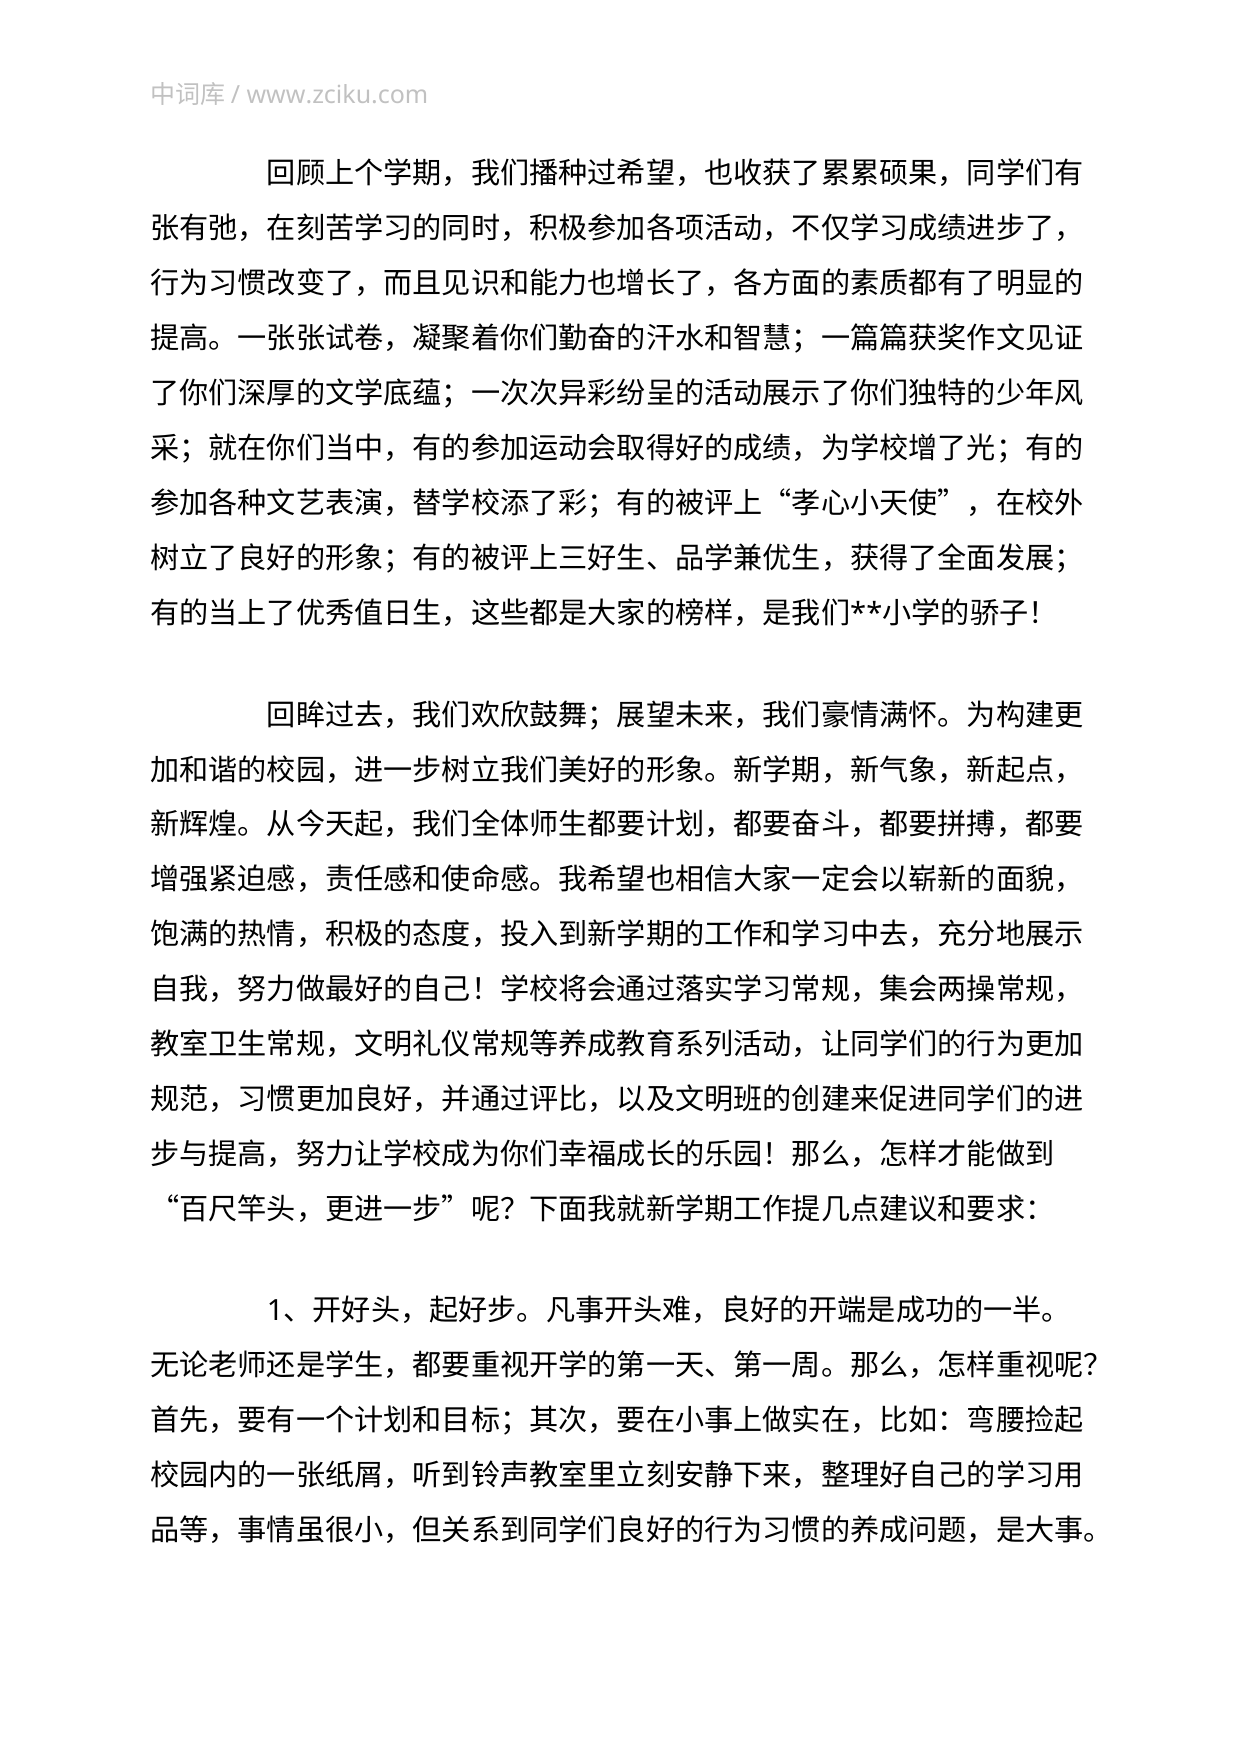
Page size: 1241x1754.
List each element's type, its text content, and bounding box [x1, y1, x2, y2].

text 回眸过去，我们欢欣鼓舞；展望未来，我们豪情满怀。为构建更加和谐的校园，进一步树立我们美好的形象。新学期，新气象，新起点，新辉煌。从今天起，我们全体师生都要计划，都要奋斗，都要拼搏，都要增强紧迫感，责任感和使命感。我希望也相信大家一定会以崭新的面貌，饱满的热情，积极的态度，投入到新学期的工作和学习中去，充分地展示自我，努力做最好的自己！学校将会通过落实学习常规，集会两操常规，教室卫生常规，文明礼仪常规等养成教育系列活动，让同学们的行为更加规范，习惯更加良好，并通过评比，以及文明班的创建来促进同学们的进步与提高，努力让学校成为你们幸福成长的乐园！那么，怎样才能做到“百尺竿头，更进一步”呢？下面我就新学期工作提几点建议和要求： [150, 691, 1090, 1227]
text 1、开好头，起好步。凡事开头难，良好的开端是成功的一半。无论老师还是学生，都要重视开学的第一天、第一周。那么，怎样重视呢？首先，要有一个计划和目标；其次，要在小事上做实在，比如：弯腰捡起校园内的一张纸屑，听到铃声教室里立刻安静下来，整理好自己的学习用品等，事情虽很小，但关系到同学们良好的行为习惯的养成问题，是大事。 [150, 1287, 1090, 1549]
text 回顾上个学期，我们播种过希望，也收获了累累硕果，同学们有张有弛，在刻苦学习的同时，积极参加各项活动，不仅学习成绩进步了，行为习惯改变了，而且见识和能力也增长了，各方面的素质都有了明显的提高。一张张试卷，凝聚着你们勤奋的汗水和智慧；一篇篇获奖作文见证了你们深厚的文学底蕴；一次次异彩纷呈的活动展示了你们独特的少年风采；就在你们当中，有的参加运动会取得好的成绩，为学校增了光；有的参加各种文艺表演，替学校添了彩；有的被评上“孝心小天使”，在校外树立了良好的形象；有的被评上三好生、品学兼优生，获得了全面发展；有的当上了优秀值日生，这些都是大家的榜样，是我们**小学的骄子！ [150, 150, 1090, 632]
